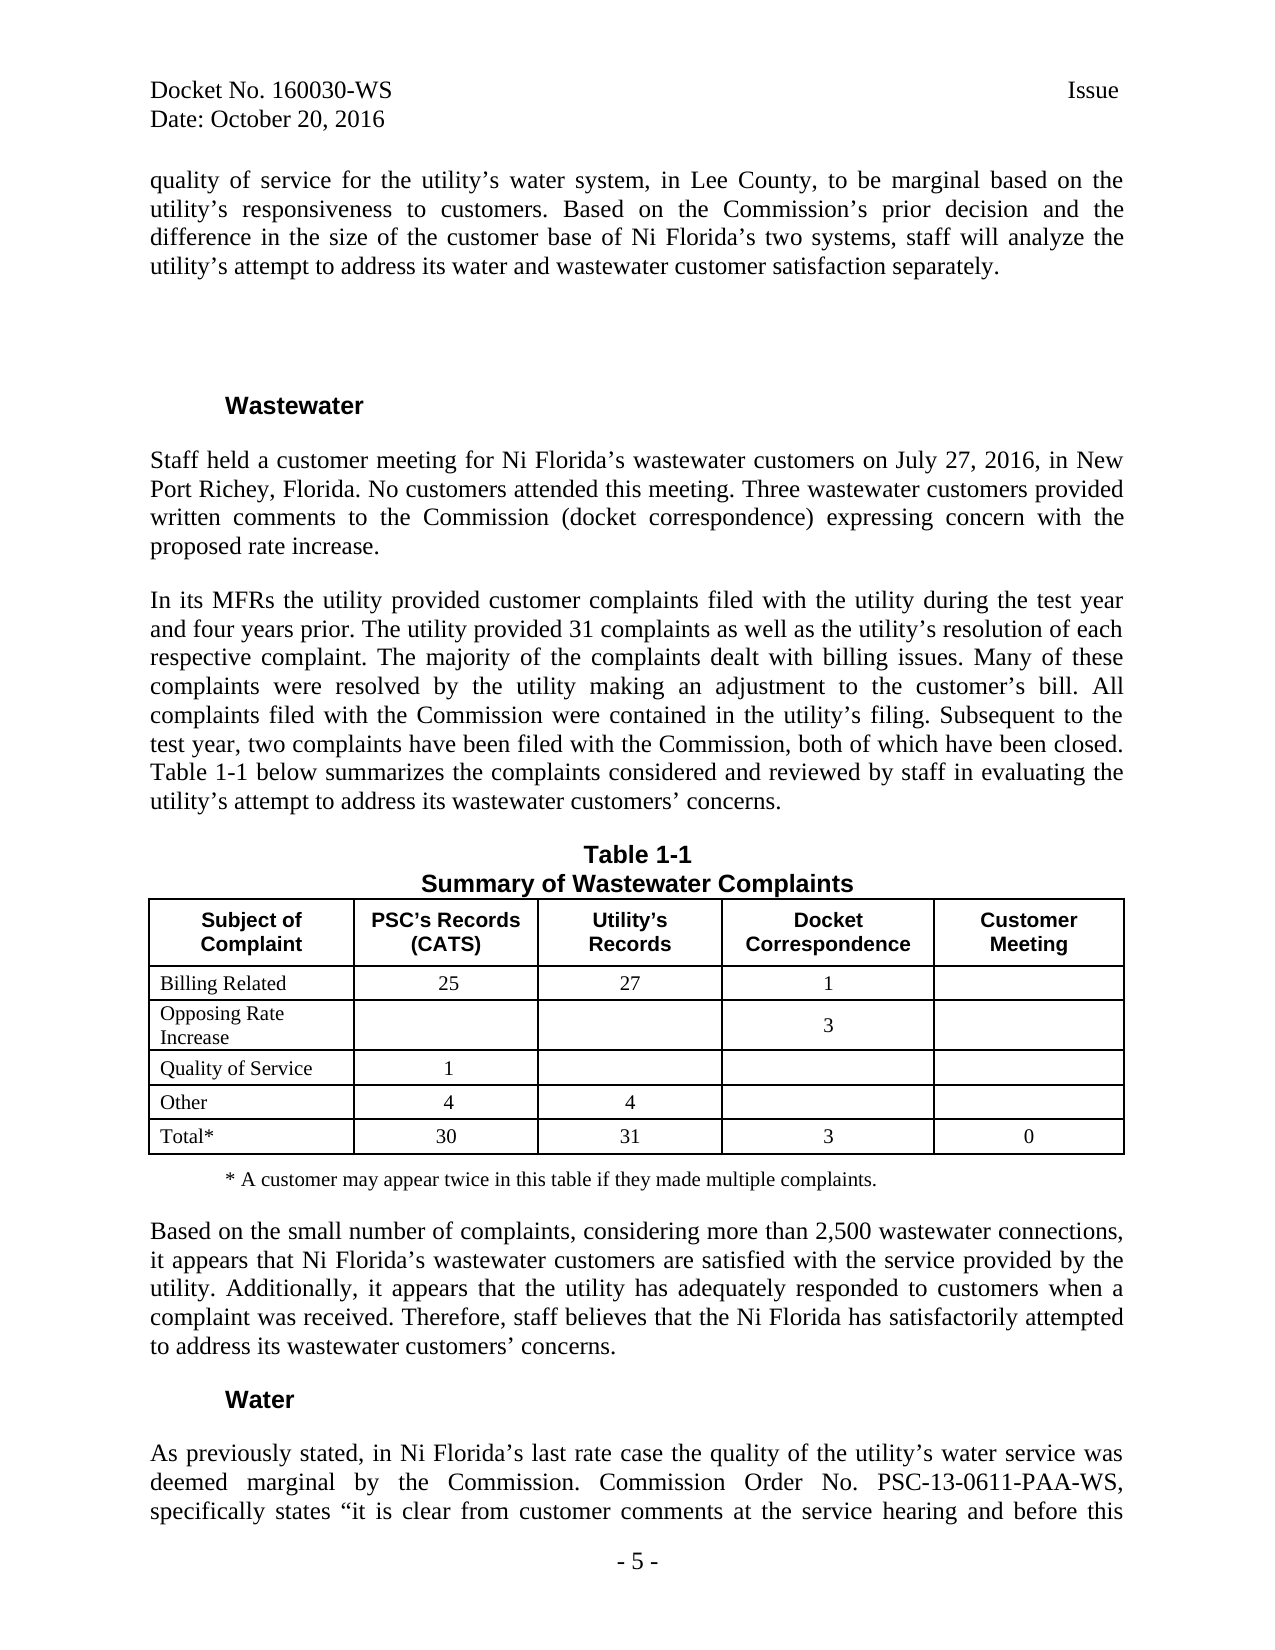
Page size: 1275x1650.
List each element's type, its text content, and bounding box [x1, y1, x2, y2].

table_cell [935, 967, 1123, 999]
table_header Customer Meeting [935, 900, 1123, 965]
text Based on the small number of complaints, considering more than 2,500 wastewater connections, it appears that Ni Florida’s wastewater customers are satisfied with the service provided by the utility. Additionally, it appears that the utility has adequately responded to customers when a complaint was received. Therefore, staff believes that the Ni Florida has satisfactorily attempted to address its wastewater customers’ concerns. [150, 1216, 1125, 1360]
table_cell 1 [355, 1051, 537, 1084]
text Table 1-1 [150, 840, 1125, 869]
table_header Utility’s Records [539, 900, 721, 965]
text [150, 165, 1125, 280]
text Summary of Wastewater Complaints [150, 869, 1125, 897]
table_header Subject of Complaint [150, 900, 353, 965]
table_cell [723, 1086, 933, 1118]
table_cell 27 [539, 967, 721, 999]
table_cell [539, 1001, 721, 1049]
table_cell 3 [723, 1001, 933, 1049]
text * A customer may appear twice in this table if they made multiple complaints. [150, 1167, 1125, 1191]
text Staff held a customer meeting for Ni Florida’s wastewater customers on July 27, 2016, in New Port Richey, Florida. No customers attended this meeting. Three wastewater customers provided written comments to the Commission (docket correspondence) expressing concern with the proposed rate increase. [150, 445, 1125, 560]
table_cell 4 [355, 1086, 537, 1118]
text Wastewater [150, 391, 1125, 420]
table_cell Opposing Rate Increase [150, 1001, 353, 1049]
table_cell 4 [539, 1086, 721, 1118]
table_cell Total* [150, 1120, 353, 1152]
table_cell 25 [355, 967, 537, 999]
table_cell Other [150, 1086, 353, 1118]
table_cell [355, 1001, 537, 1049]
table_header Docket Correspondence [723, 900, 933, 965]
text Water [150, 1385, 1125, 1413]
table_cell Billing Related [150, 967, 353, 999]
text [150, 1438, 1125, 1525]
table_cell [723, 1051, 933, 1084]
text In its MFRs the utility provided customer complaints filed with the utility during the test year and four years prior. The utility provided 31 complaints as well as the utility’s resolution of each respective complaint. The majority of the complaints dealt with billing issues. Many of these complaints were resolved by the utility making an adjustment to the customer’s bill. All complaints filed with the Commission were contained in the utility’s filing. Subsequent to the test year, two complaints have been filed with the Commission, both of which have been closed. Table 1-1 below summarizes the complaints considered and reviewed by staff in evaluating the utility’s attempt to address its wastewater customers’ concerns. [150, 585, 1125, 815]
table_cell [935, 1001, 1123, 1049]
table_header PSC’s Records (CATS) [355, 900, 537, 965]
table_cell 0 [935, 1120, 1123, 1152]
table_cell Quality of Service [150, 1051, 353, 1084]
table_cell [935, 1086, 1123, 1118]
table_cell 31 [539, 1120, 721, 1152]
table_cell 3 [723, 1120, 933, 1152]
table_cell 30 [355, 1120, 537, 1152]
table_cell [539, 1051, 721, 1084]
table_cell [935, 1051, 1123, 1084]
table_cell 1 [723, 967, 933, 999]
